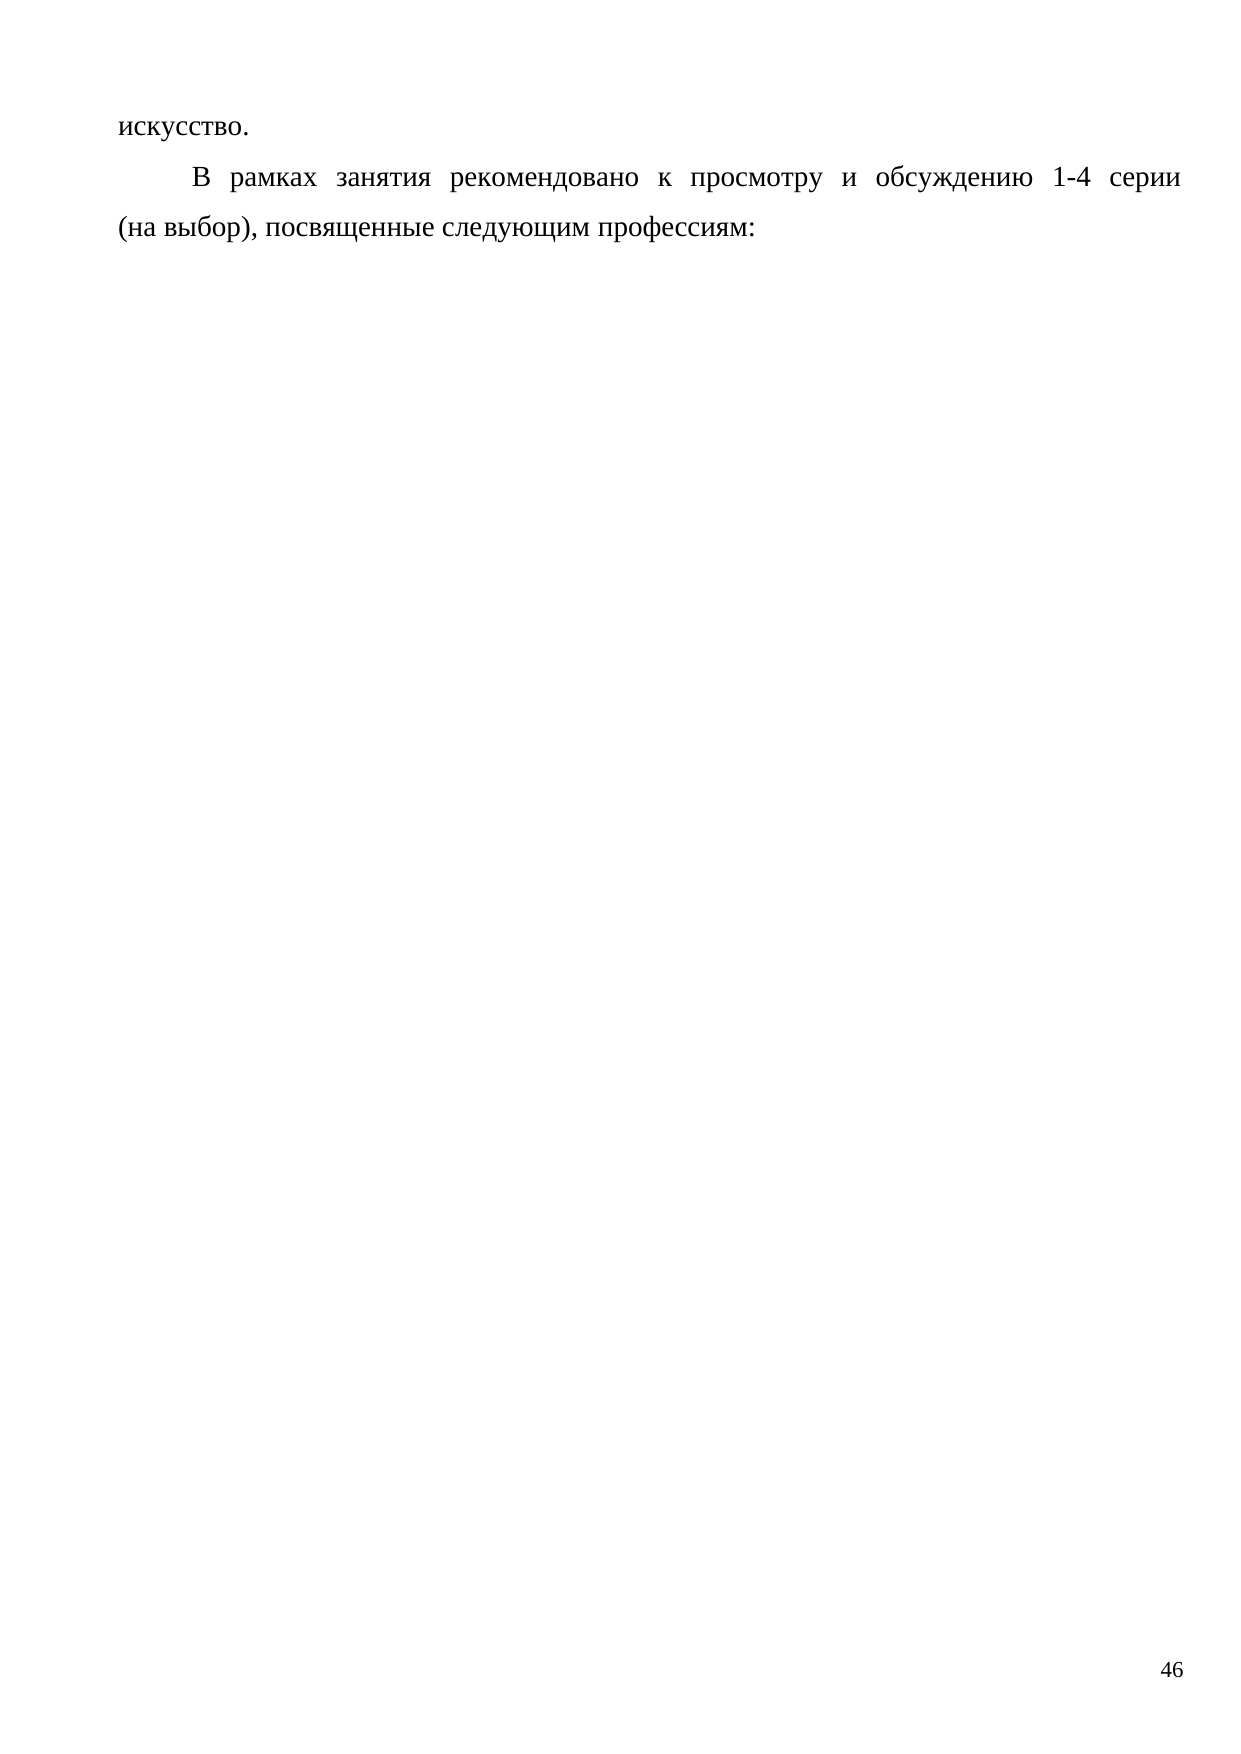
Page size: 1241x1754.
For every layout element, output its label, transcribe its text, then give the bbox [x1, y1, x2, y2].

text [118, 108, 1182, 142]
text В рамках занятия рекомендовано к просмотру и обсуждению 1-4 серии (на выбор), посвященные следующим профессиям: [118, 159, 1181, 243]
